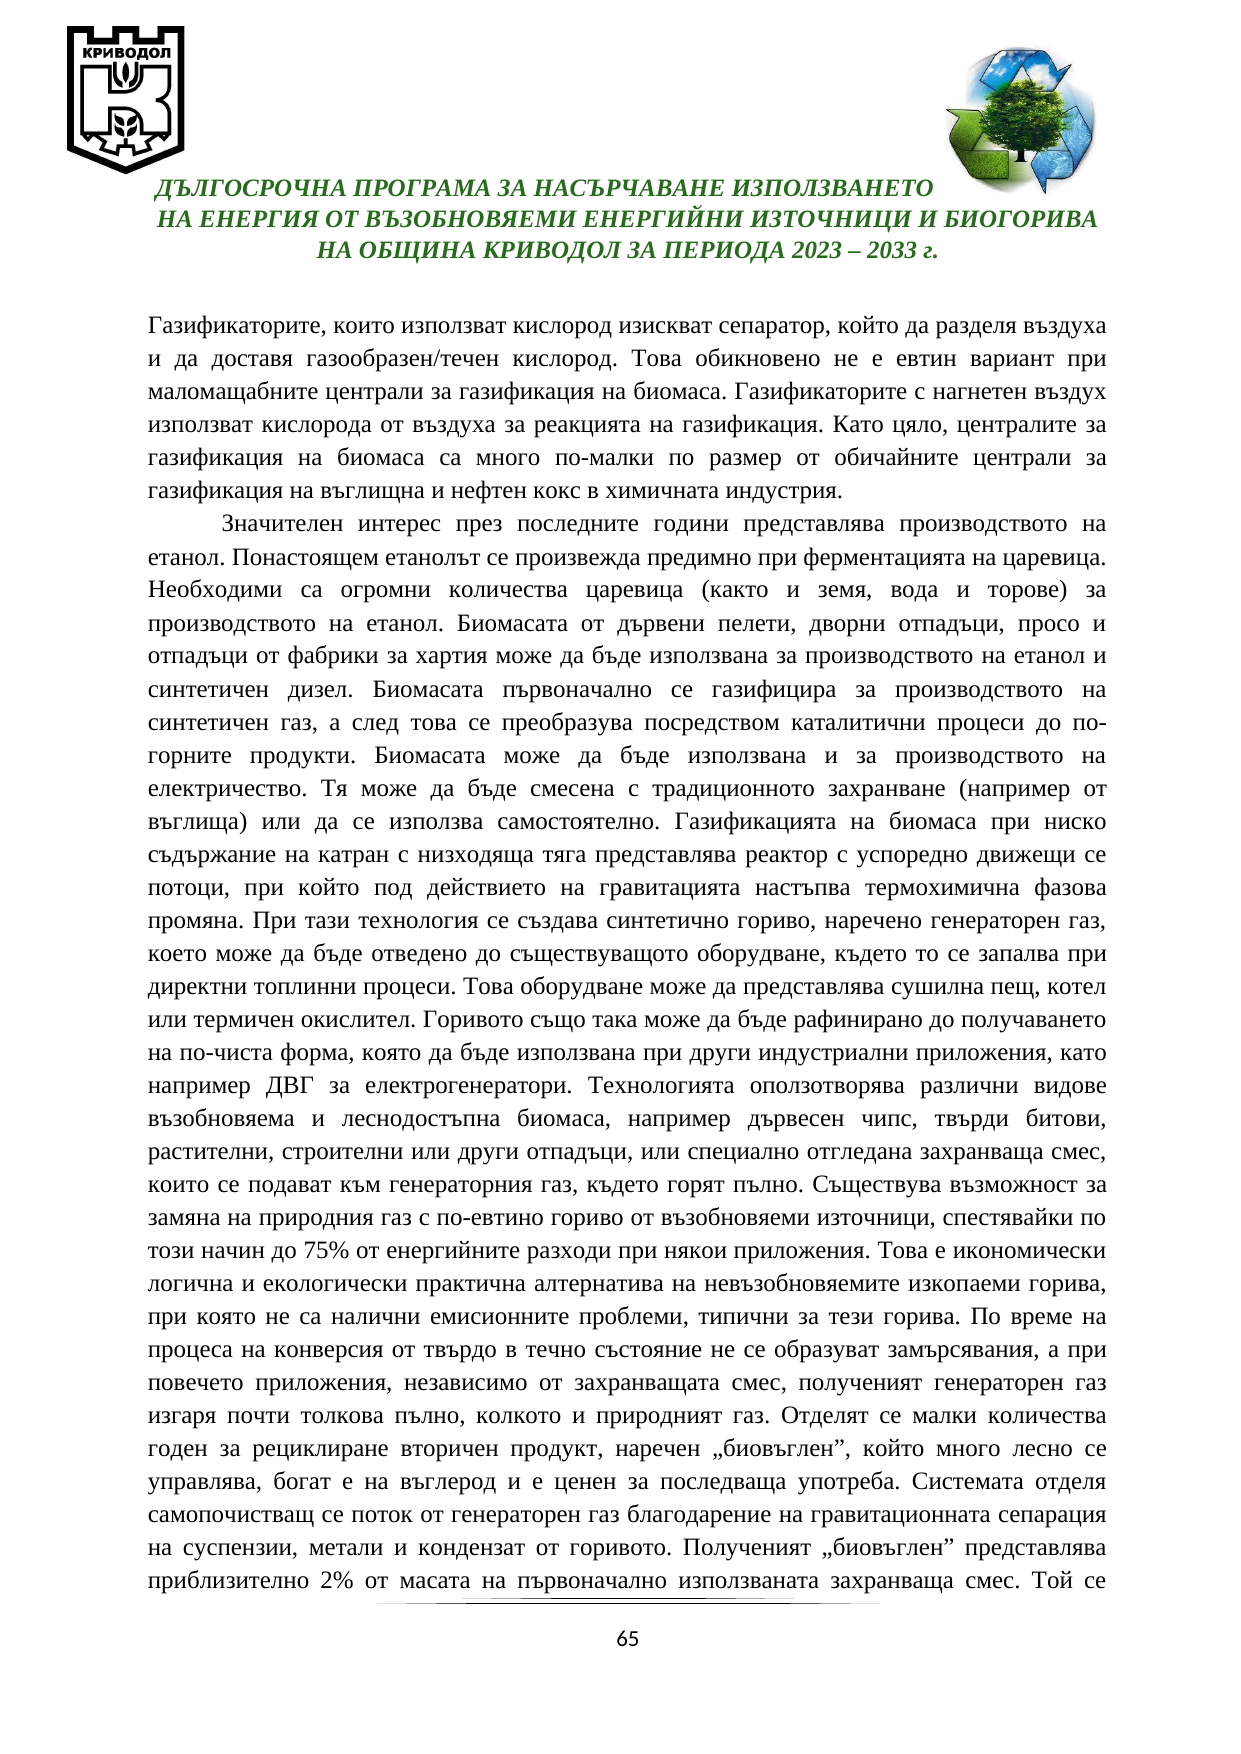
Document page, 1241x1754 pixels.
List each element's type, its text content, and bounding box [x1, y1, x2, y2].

picture [940, 44, 1100, 196]
picture [64, 25, 188, 175]
